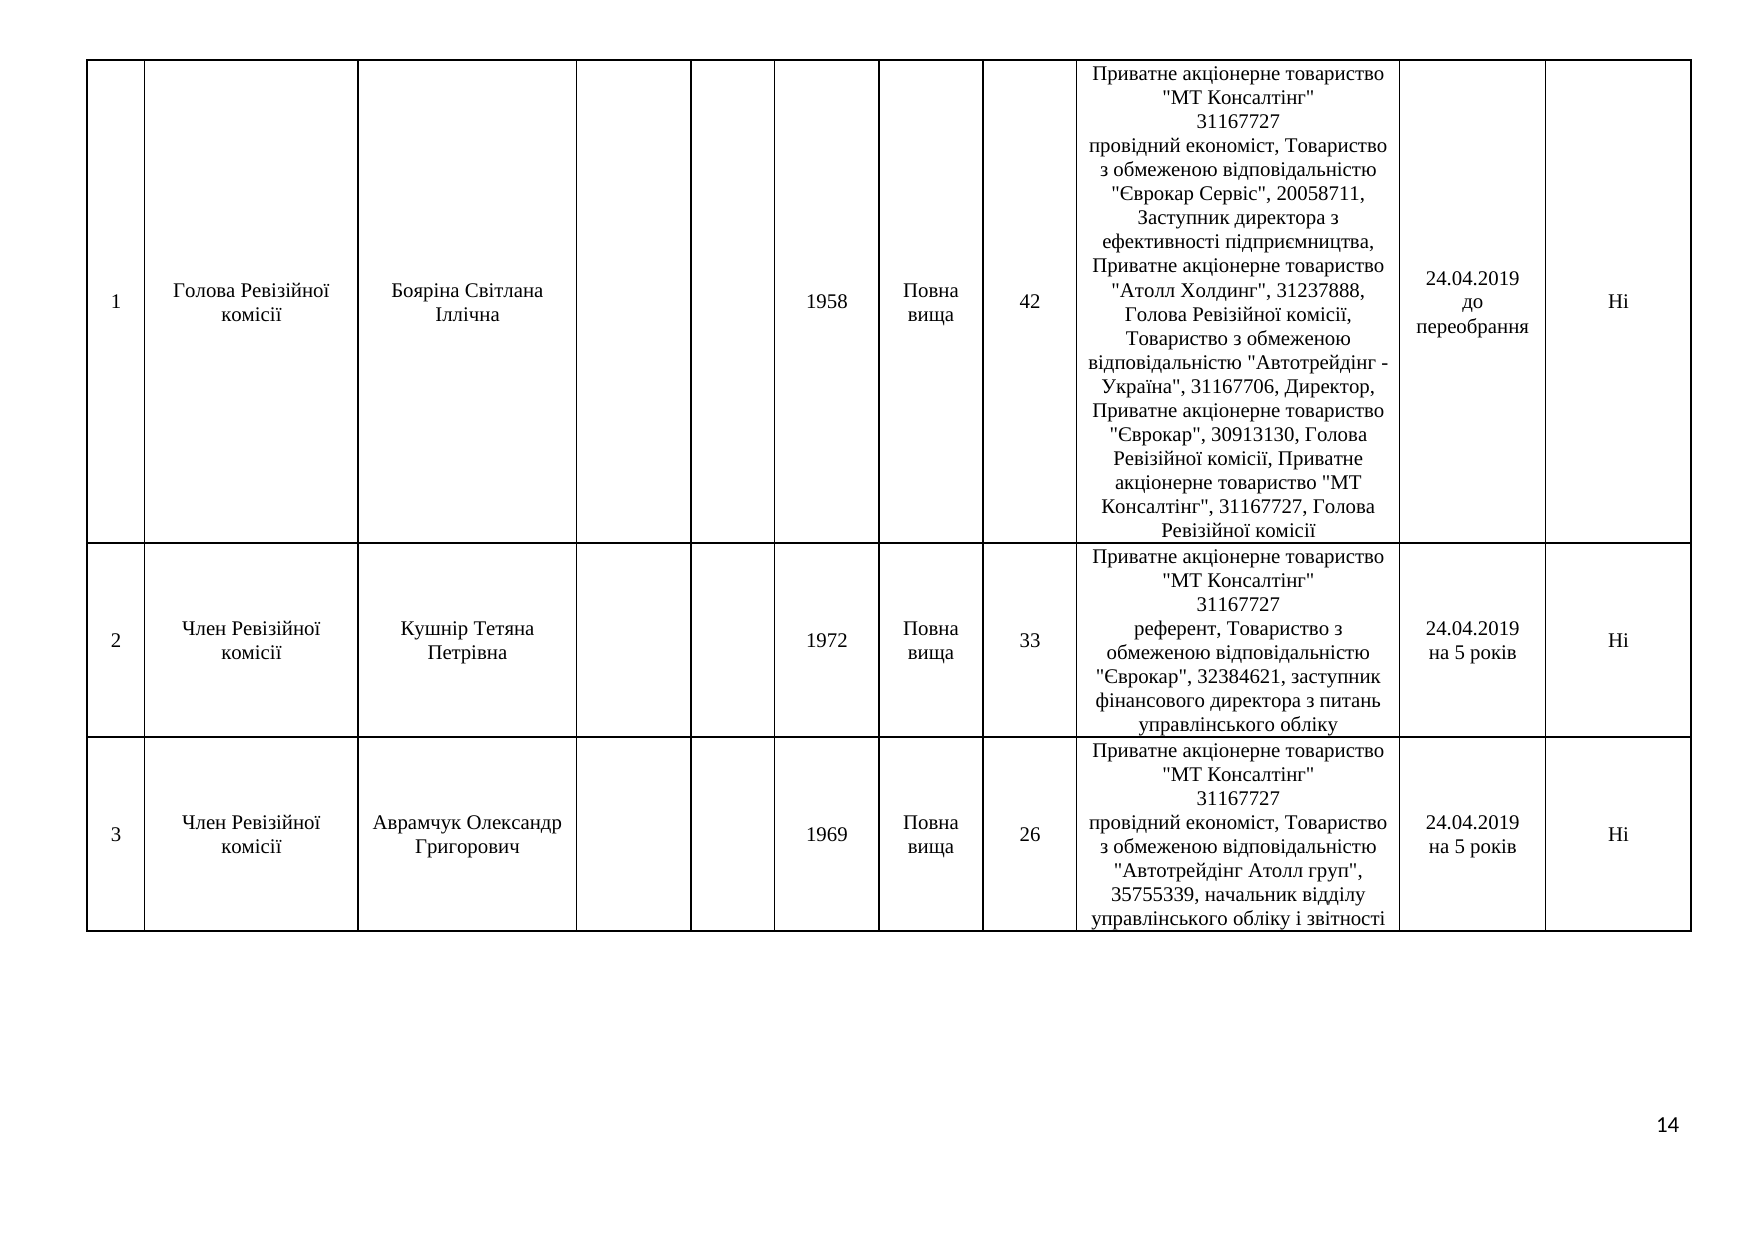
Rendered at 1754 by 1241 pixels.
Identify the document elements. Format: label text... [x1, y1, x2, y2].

table_cell 24.04.2019 на 5 рокiв [1400, 738, 1545, 930]
table_cell 24.04.2019 на 5 рокiв [1400, 544, 1545, 736]
table_cell Ні [1546, 544, 1690, 736]
table_cell 1969 [775, 738, 878, 930]
table_cell Кушнiр Тетяна Петрiвна [359, 544, 576, 736]
table_cell Член Ревiзiйної комiсiї [145, 544, 357, 736]
table_cell 24.04.2019 до переобрання [1400, 61, 1545, 542]
table_cell [692, 738, 774, 930]
table_cell Член Ревiзiйної комiсiї [145, 738, 357, 930]
table_cell 1972 [775, 544, 878, 736]
table_cell Приватне акцiонерне товариство "МТ Консалтiнг" 31167727 референт, Товариство з обмеженою вiдповiдальнiстю "Єврокар", 32384621, заступник фiнансового директора з питань управлiнського облiку [1077, 544, 1399, 736]
table_cell Приватне акцiонерне товариство "МТ Консалтiнг" 31167727 провiдний економiст, Товариство з обмеженою вiдповiдальнiстю "Єврокар Сервiс", 20058711, Заступник директора з ефективностi пiдприємництва, Приватне акцiонерне товариство "Атолл Холдинг", 31237888, Голова Ревiзiйної комiсiї, Товариство з обмеженою вiдповiдальнiстю "Автотрейдiнг - Україна", 31167706, Директор, Приватне акцiонерне товариство "Єврокар", 30913130, Голова Ревiзiйної комiсiї, Приватне акцiонерне товариство "МТ Консалтiнг", 31167727, Голова Ревiзiйної комiсiї [1077, 61, 1399, 542]
table_cell Повна вища [880, 544, 982, 736]
table_cell [692, 61, 774, 542]
table_cell 2 [88, 544, 144, 736]
table_cell [577, 544, 690, 736]
table_cell Ні [1546, 61, 1690, 542]
table_cell Приватне акцiонерне товариство "МТ Консалтiнг" 31167727 провiдний економiст, Товариство з обмеженою вiдповiдальнiстю "Автотрейдiнг Атолл груп", 35755339, начальник вiддiлу управлiнського облiку i звiтностi [1077, 738, 1399, 930]
table_cell 33 [984, 544, 1076, 736]
table_cell 1 [88, 61, 144, 542]
table_cell [692, 544, 774, 736]
table_cell 3 [88, 738, 144, 930]
table_cell 26 [984, 738, 1076, 930]
table_cell 1958 [775, 61, 878, 542]
table_cell [577, 61, 690, 542]
table_cell Голова Ревiзiйної комiсiї [145, 61, 357, 542]
table_cell Боярiна Свiтлана Iллiчна [359, 61, 576, 542]
table_cell Аврамчук Олександр Григорович [359, 738, 576, 930]
table_cell Ні [1546, 738, 1690, 930]
table_cell Повна вища [880, 738, 982, 930]
table_cell 42 [984, 61, 1076, 542]
table_cell [577, 738, 690, 930]
table_cell Повна вища [880, 61, 982, 542]
